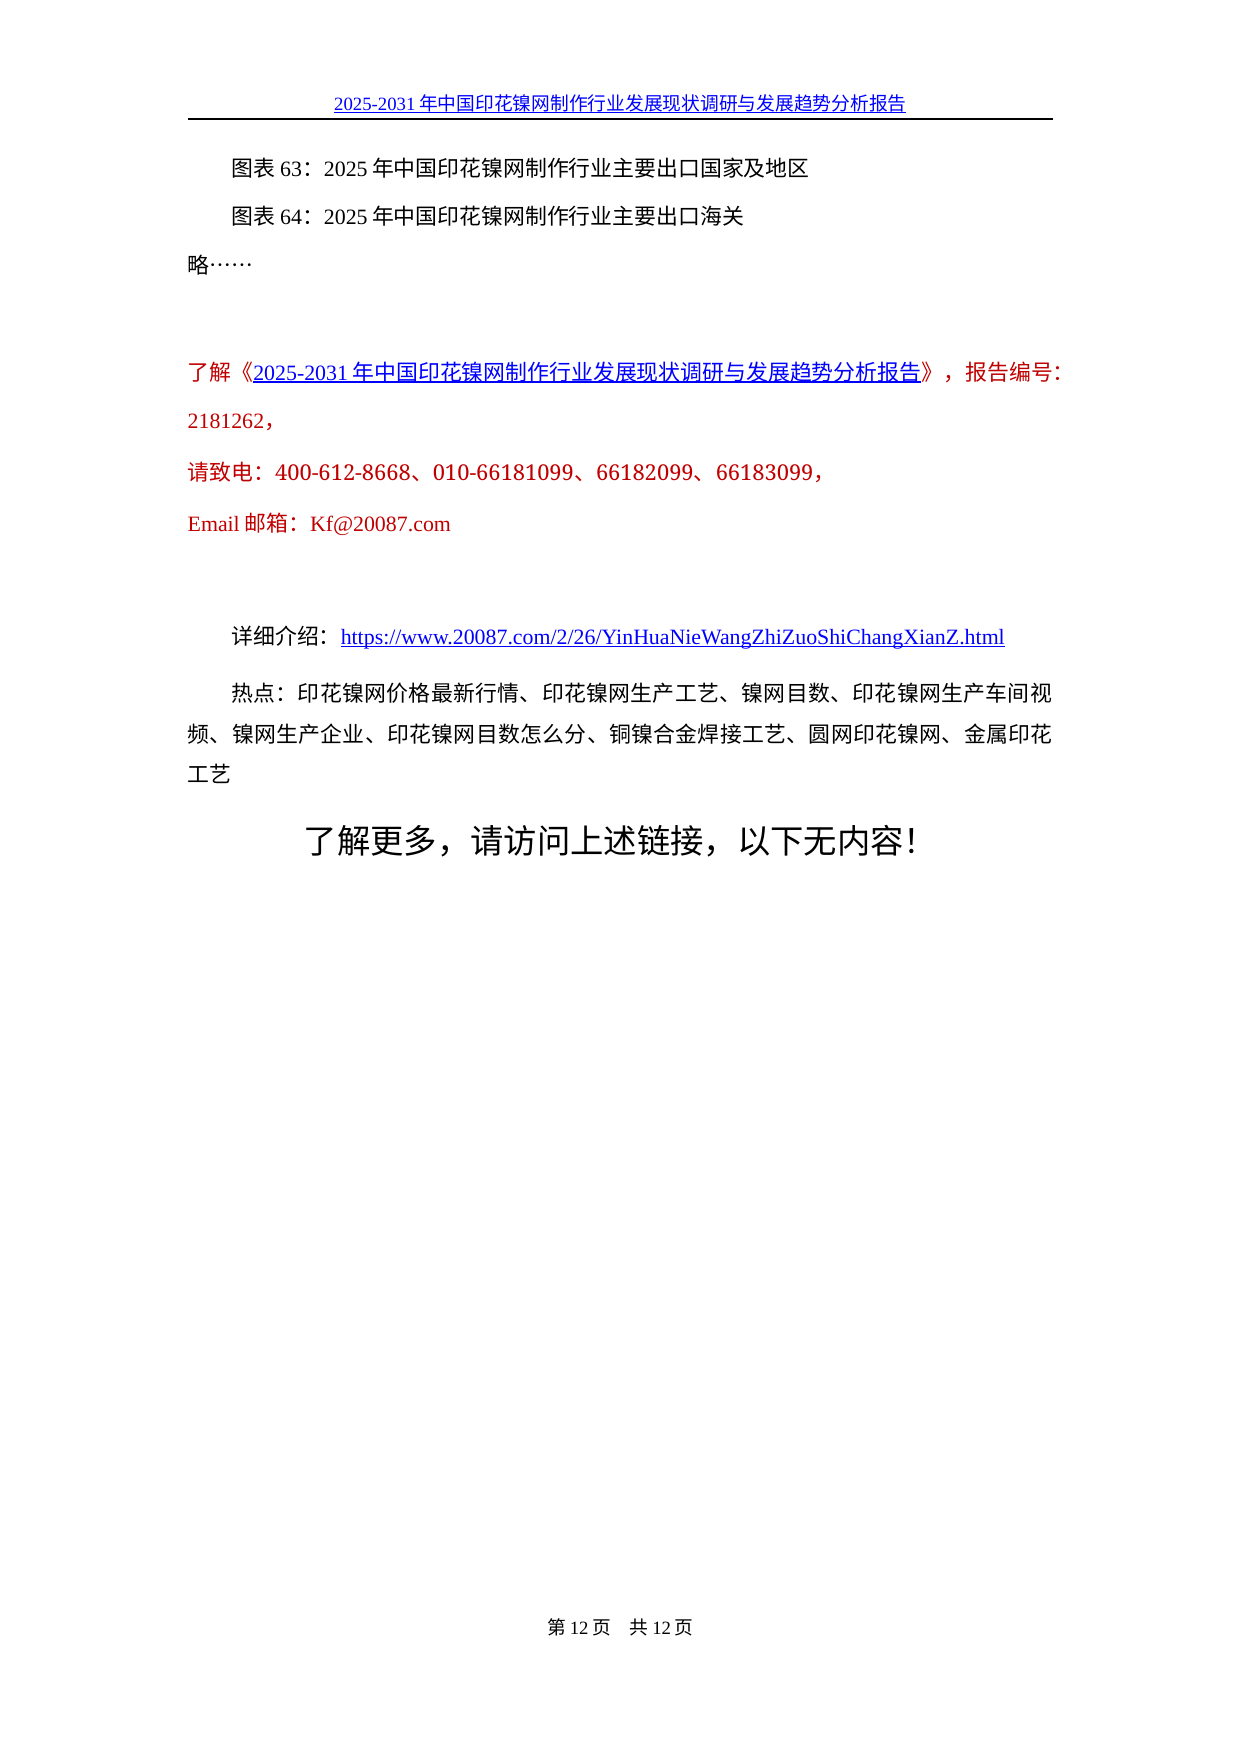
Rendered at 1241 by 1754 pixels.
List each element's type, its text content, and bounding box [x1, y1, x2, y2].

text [187, 150, 1053, 280]
text 了解《2025-2031年中国印花镍网制作行业发展现状调研与发展趋势分析报告》，报告编号：2181262， [187, 354, 1053, 435]
text 请致电：400-612-8668、010-66181099、66182099、66183099， [187, 454, 1053, 487]
title 了解更多，请访问上述链接，以下无内容！ [187, 807, 1053, 872]
text 详细介绍：https://www.20087.com/2/26/YinHuaNieWangZhiZuoShiChangXianZ.html [187, 619, 1053, 651]
text Email邮箱：Kf@20087.com [187, 506, 1053, 538]
text 热点：印花镍网价格最新行情、印花镍网生产工艺、镍网目数、印花镍网生产车间视频、镍网生产企业、印花镍网目数怎么分、铜镍合金焊接工艺、圆网印花镍网、金属印花工艺 [187, 676, 1053, 789]
